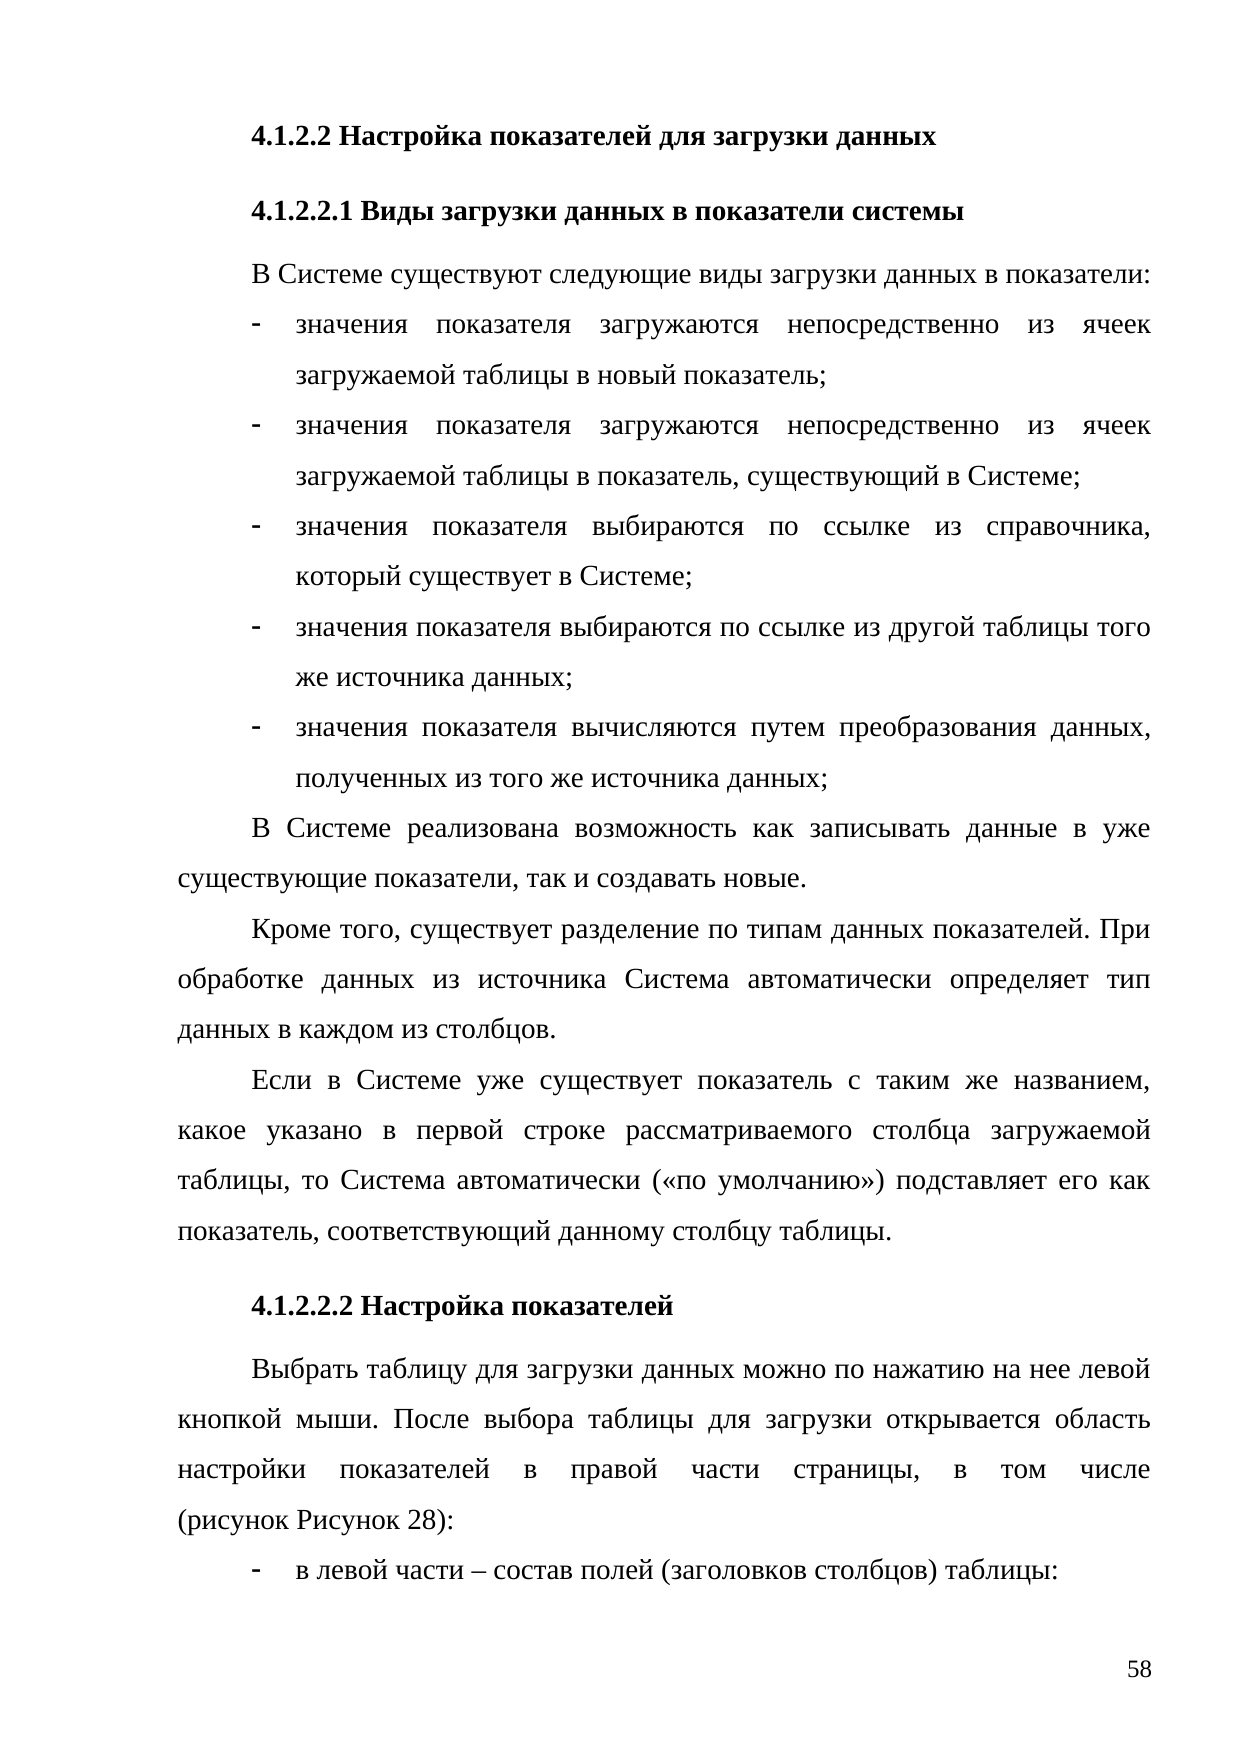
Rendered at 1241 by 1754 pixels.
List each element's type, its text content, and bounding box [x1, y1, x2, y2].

text значения показателя вычисляются путем преобразования данных, полученных из того же источника данных; [251, 709, 1152, 793]
text Если в Системе уже существует показатель с таким же названием, какое указано в первой строке рассматриваемого столбца загружаемой таблицы, то Система автоматически («по умолчанию») подставляет его как показатель, соответствующий данному столбцу таблицы. [177, 1062, 1152, 1246]
text значения показателя загружаются непосредственно из ячеек загружаемой таблицы в показатель, существующий в Системе; [251, 407, 1152, 491]
text Кроме того, существует разделение по типам данных показателей. При обработке данных из источника Система автоматически определяет тип данных в каждом из столбцов. [177, 911, 1152, 1045]
subtitle Виды загрузки данных в показатели системы [177, 193, 1152, 227]
text значения показателя выбираются по ссылке из другой таблицы того же источника данных; [251, 609, 1152, 693]
text В Системе существуют следующие виды загрузки данных в показатели: [177, 256, 1152, 290]
text значения показателя загружаются непосредственно из ячеек загружаемой таблицы в новый показатель; [251, 307, 1152, 391]
subtitle Настройка показателей [177, 1288, 1152, 1322]
text в левой части – состав полей (заголовков столбцов) таблицы: [251, 1552, 1152, 1586]
text Выбрать таблицу для загрузки данных можно по нажатию на нее левой кнопкой мыши. После выбора таблицы для загрузки открывается область настройки показателей в правой части страницы, в том числе (рисунок 28): [177, 1351, 1152, 1535]
text значения показателя выбираются по ссылке из справочника, который существует в Системе; [251, 508, 1152, 592]
text В Системе реализована возможность как записывать данные в уже существующие показатели, так и создавать новые. [177, 810, 1152, 894]
subtitle Настройка показателей для загрузки данных [177, 118, 1152, 152]
